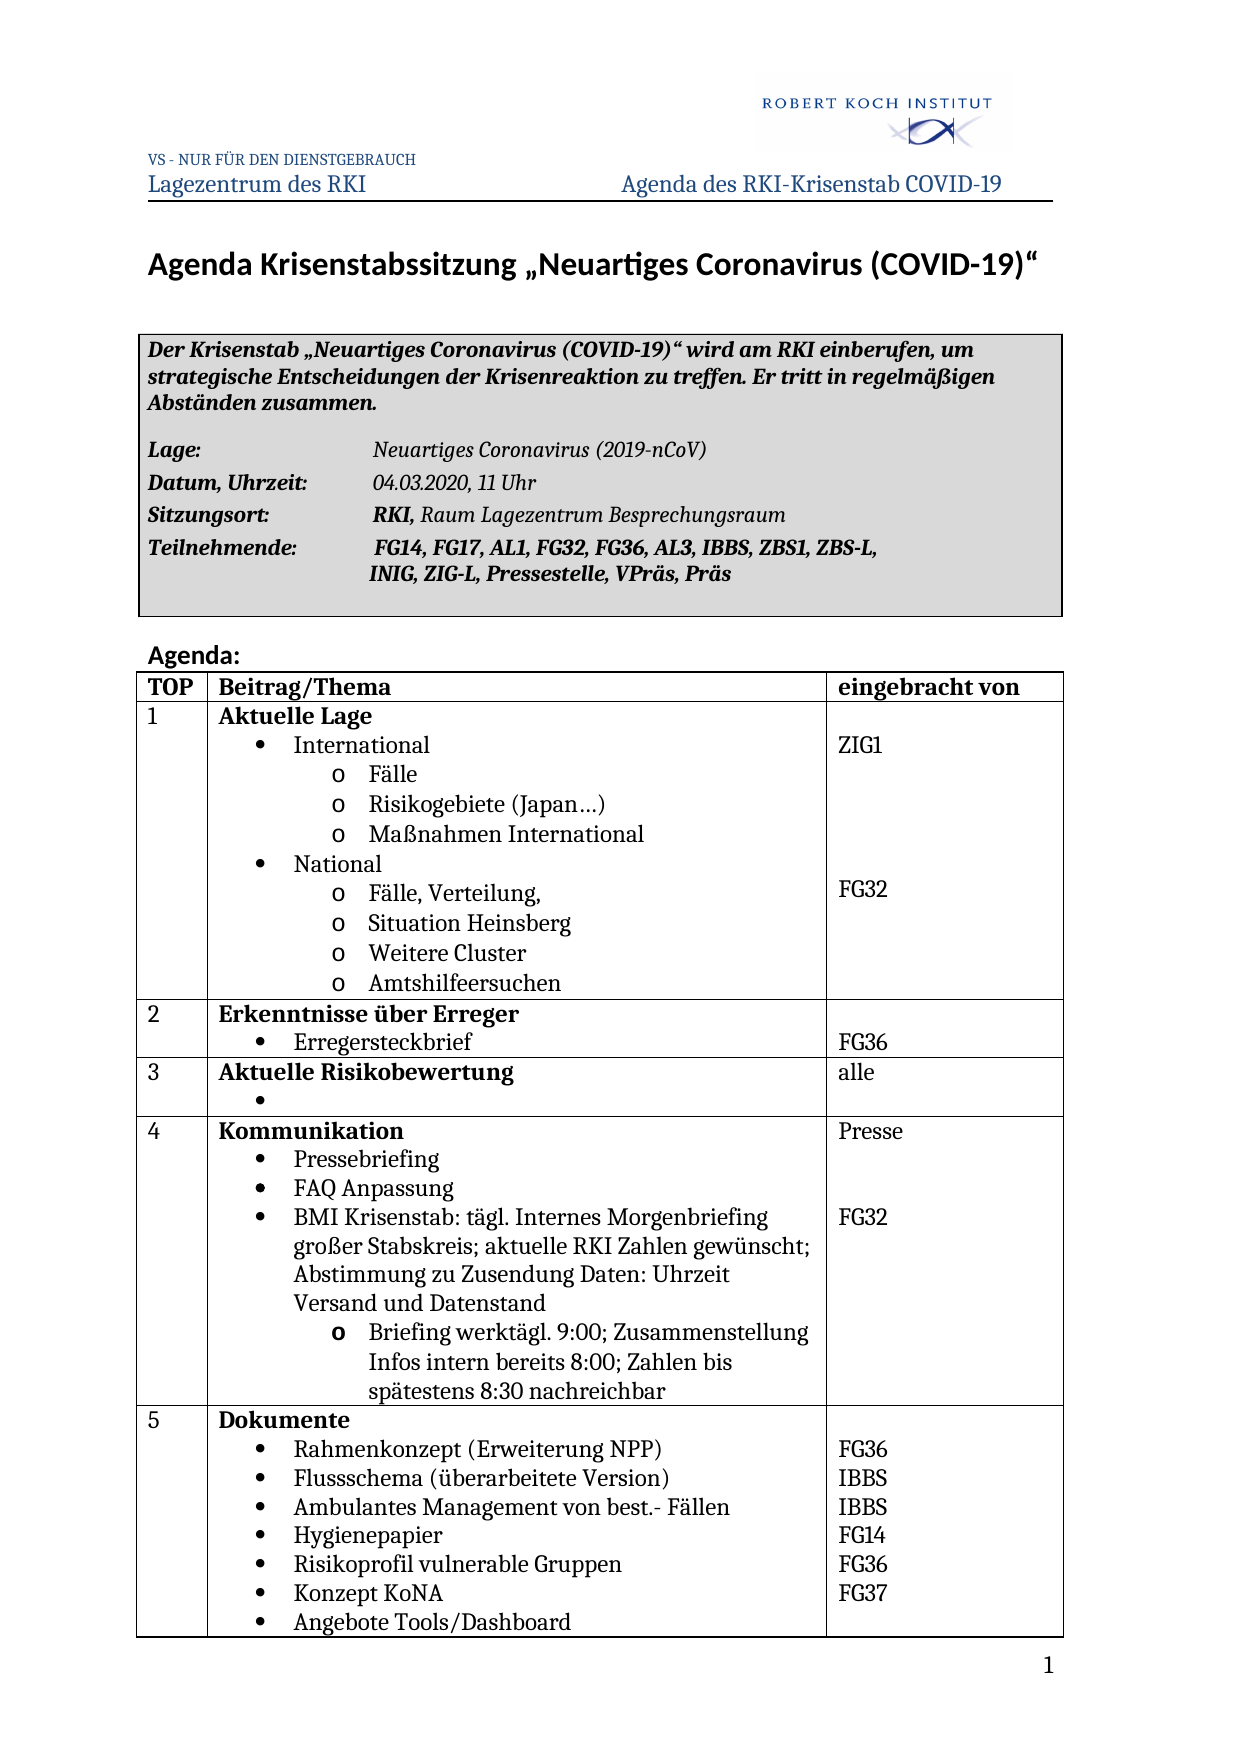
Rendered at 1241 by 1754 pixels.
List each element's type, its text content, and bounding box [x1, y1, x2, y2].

table_cell 1 [137, 702, 207, 998]
table_cell Dokumente Rahmenkonzept (Erweiterung NPP) Flussschema (überarbeitete Version) Ambulantes Management von best.- Fällen Hygienepapier Risikoprofil vulnerable Gruppen Konzept KoNA Angebote Tools/Dashboard [208, 1406, 826, 1636]
table_cell alle [827, 1058, 1063, 1116]
subtitle Agenda Krisenstabssitzung „Neuartiges Coronavirus (COVID-19)“ [148, 243, 1053, 284]
text Lage: [140, 433, 1061, 463]
table_cell Erkenntnisse über Erreger Erregersteckbrief [208, 1000, 826, 1057]
table_header TOP [137, 673, 207, 701]
table_cell FG36 [827, 1000, 1063, 1057]
table_cell 2 [137, 1000, 207, 1057]
subtitle Agenda: [148, 638, 1053, 671]
text Datum, Uhrzeit: [140, 466, 1061, 496]
table_header Beitrag/Thema [208, 673, 826, 701]
table_header eingebracht von [827, 673, 1063, 701]
table_cell Presse FG32 [827, 1117, 1063, 1405]
text Teilnehmende: [140, 531, 1061, 584]
picture [754, 73, 1013, 151]
table_cell 3 [137, 1058, 207, 1116]
text Sitzungsort: [140, 498, 1061, 528]
table_cell 5 [137, 1406, 207, 1636]
text Der Krisenstab „Neuartiges Coronavirus (COVID-19)“ wird am RKI einberufen, um strategische Entscheidungen der Krisenreaktion zu treffen. Er tritt in regelmäßigen Abständen zusammen. [140, 335, 1061, 416]
table_cell Aktuelle Risikobewertung [208, 1058, 826, 1116]
table_cell 4 [137, 1117, 207, 1405]
table_cell ZIG1 FG32 [827, 702, 1063, 998]
table_cell Kommunikation Pressebriefing FAQ Anpassung BMI Krisenstab: tägl. Internes Morgenbriefing großer Stabskreis; aktuelle RKI Zahlen gewünscht; Abstimmung zu Zusendung Daten: Uhrzeit Versand und Datenstand Briefing werktägl. 9:00; Zusammenstellung Infos intern bereits 8:00; Zahlen bis spätestens 8:30 nachreichbar [208, 1117, 826, 1405]
table_cell FG36 IBBS IBBS FG14 FG36 FG37 [827, 1406, 1063, 1636]
table_cell Aktuelle Lage International Fälle Risikogebiete (Japan…) Maßnahmen International National Fälle, Verteilung, Situation Heinsberg Weitere Cluster Amtshilfeersuchen [208, 702, 826, 998]
